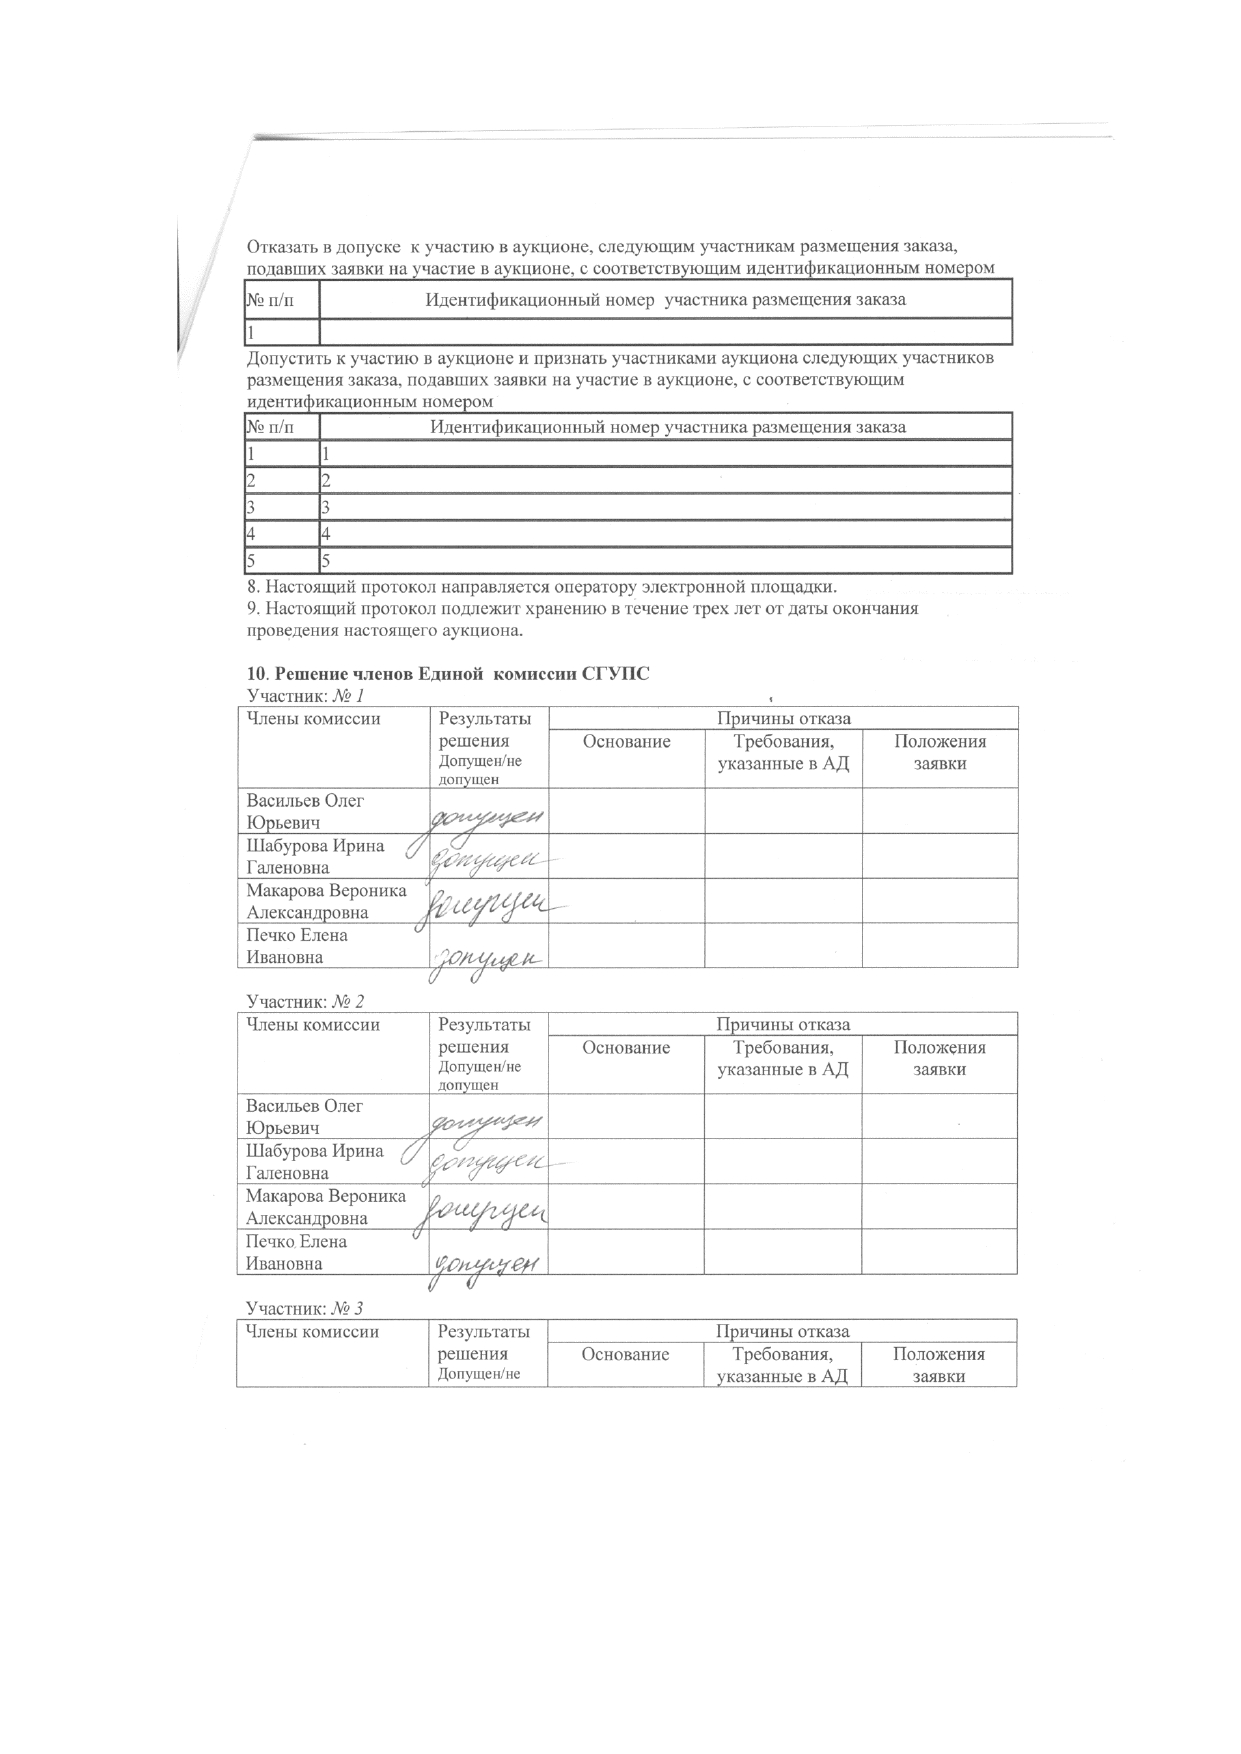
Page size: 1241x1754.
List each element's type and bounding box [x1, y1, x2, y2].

picture [177, 118, 1152, 1464]
